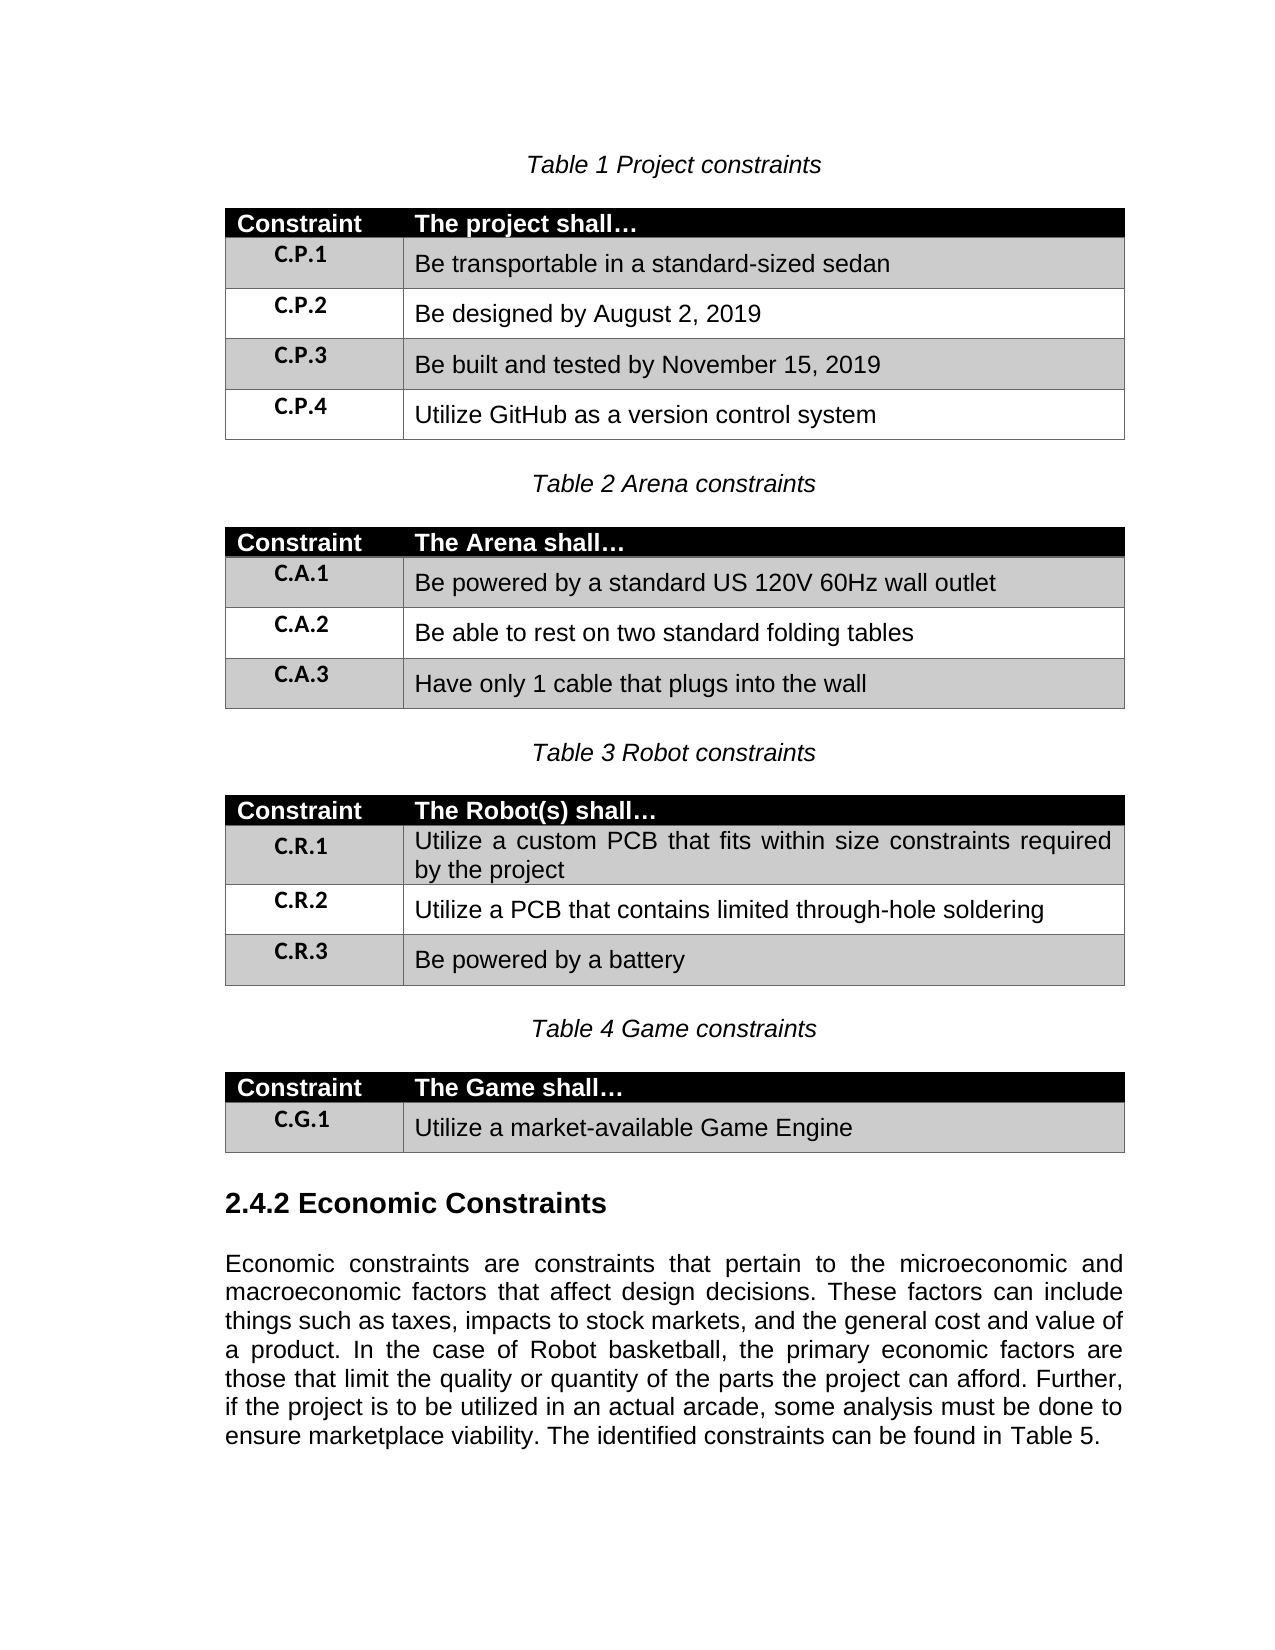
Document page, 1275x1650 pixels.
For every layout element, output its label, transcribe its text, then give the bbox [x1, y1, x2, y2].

table_cell [226, 558, 403, 607]
table_cell Be powered by a standard US 120V 60Hz wall outlet [404, 558, 1124, 607]
table_cell Be transportable in a standard-sized sedan [404, 238, 1124, 288]
table_header Constraint [226, 528, 403, 556]
table_cell Utilize a PCB that contains limited through-hole soldering [404, 885, 1124, 934]
table_cell Be designed by August 2, 2019 [404, 289, 1124, 338]
table_cell Be built and tested by November 15, 2019 [404, 339, 1124, 389]
table_cell [226, 659, 403, 708]
table_header Constraint [226, 1073, 403, 1102]
table_cell Be able to rest on two standard folding tables [404, 608, 1124, 657]
table_header Constraint [226, 796, 403, 825]
table_cell [226, 826, 403, 884]
table_cell Utilize a custom PCB that fits within size constraints required by the project [404, 826, 1124, 884]
table_header Constraint [226, 209, 403, 237]
table_cell [226, 885, 403, 934]
table_cell Utilize GitHub as a version control system [404, 390, 1124, 439]
table_cell [226, 238, 403, 288]
table_cell Utilize a market-available Game Engine [404, 1103, 1124, 1152]
text Table 3 Robot constraints [225, 738, 1125, 767]
text Table 2 Arena constraints [225, 469, 1125, 498]
table_cell [226, 935, 403, 985]
subtitle 2.4.2 Economic Constraints [225, 1186, 1125, 1220]
table_header The Game shall… [404, 1073, 1124, 1102]
table_cell [226, 289, 403, 338]
text Table 4 Game constraints [225, 1014, 1125, 1043]
table_cell [226, 608, 403, 657]
table_cell Have only 1 cable that plugs into the wall [404, 659, 1124, 708]
table_header The project shall… [404, 209, 1124, 237]
table_header The Arena shall… [404, 528, 1124, 556]
text Table 1 Project constraints [225, 150, 1125, 179]
table_cell [226, 390, 403, 439]
table_header The Robot(s) shall… [404, 796, 1124, 825]
table_cell [226, 339, 403, 389]
table_cell Be powered by a battery [404, 935, 1124, 985]
text Economic constraints are constraints that pertain to the microeconomic and macroeconomic factors that affect design decisions. These factors can include things such as taxes, impacts to stock markets, and the general cost and value of a product. In the case of Robot basketball, the primary economic factors are those that limit the quality or quantity of the parts the project can afford. Further, if the project is to be utilized in an actual arcade, some analysis must be done to ensure marketplace viability. The identified constraints can be found in Table 5. [225, 1248, 1125, 1450]
table_cell [226, 1103, 403, 1152]
